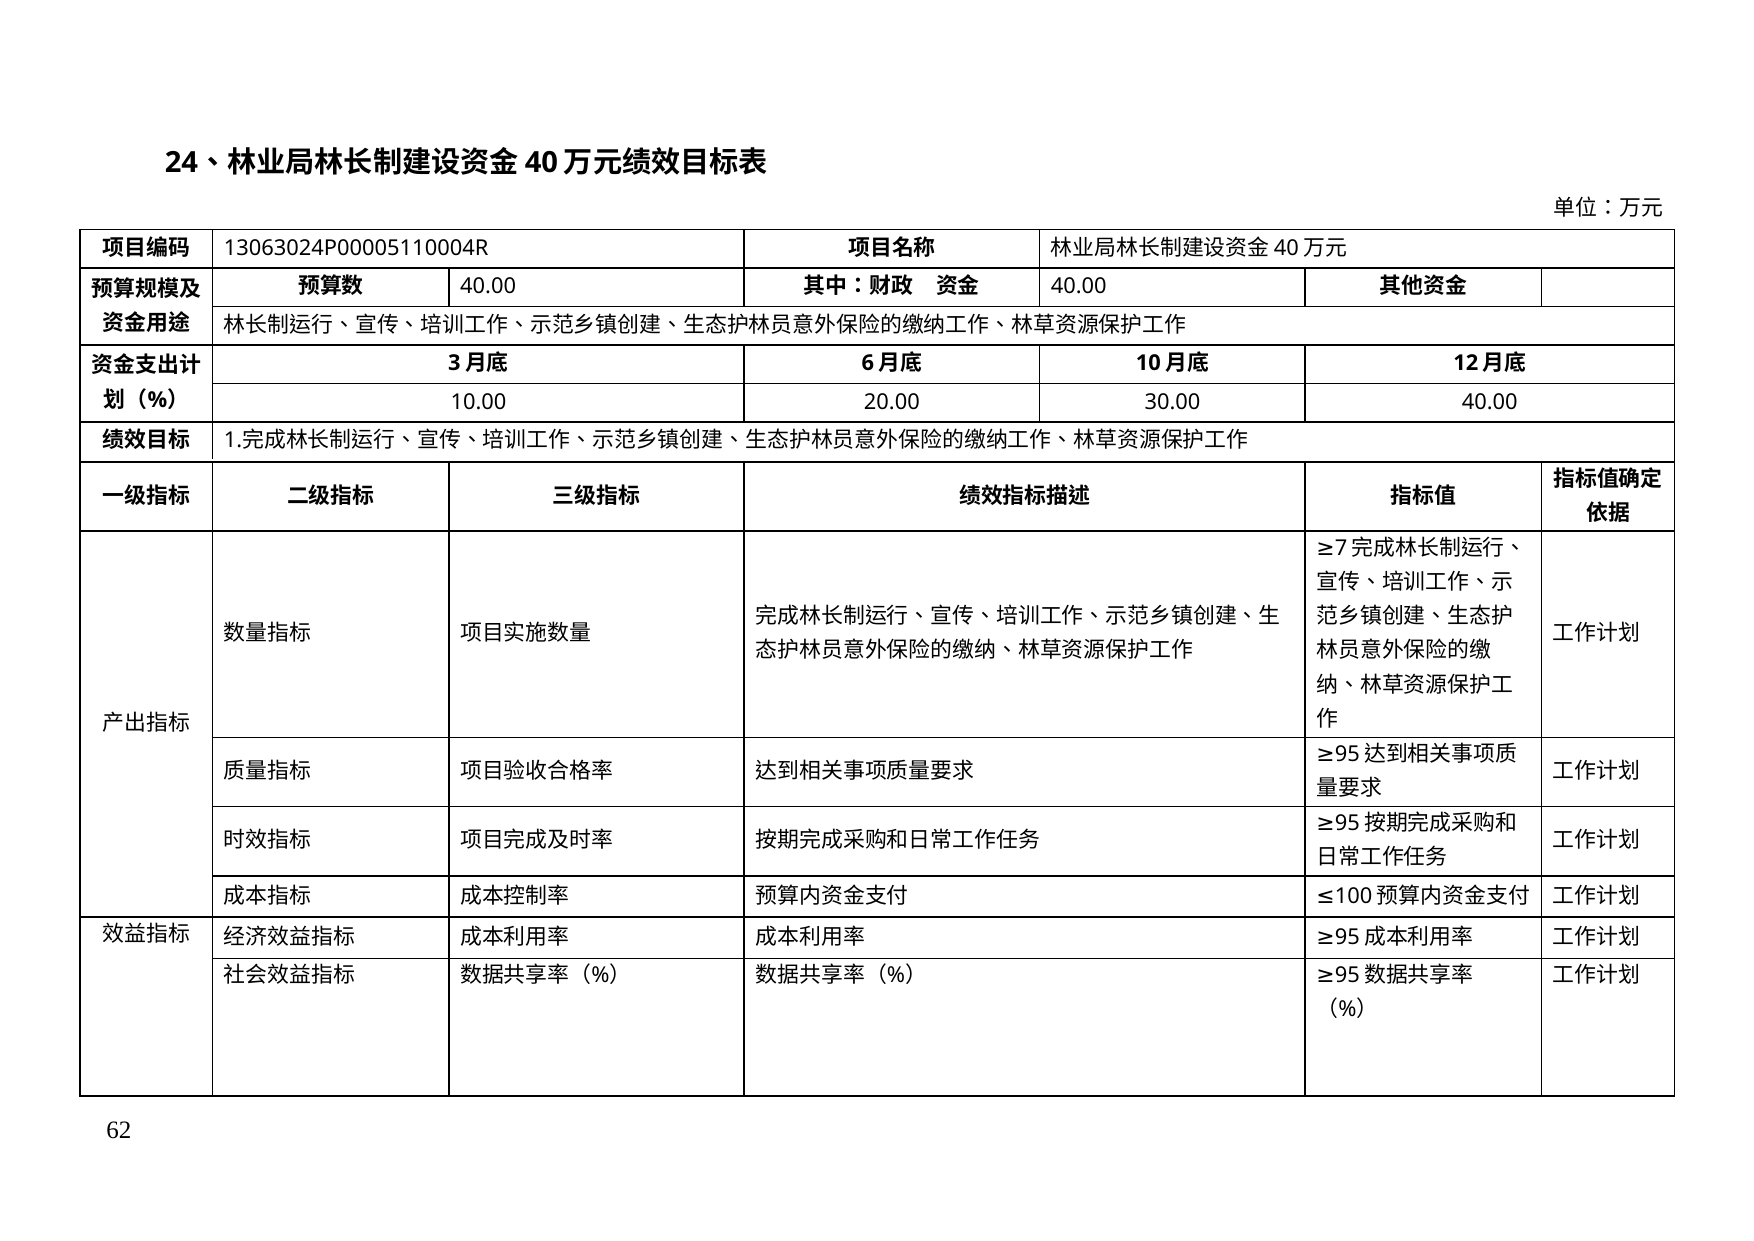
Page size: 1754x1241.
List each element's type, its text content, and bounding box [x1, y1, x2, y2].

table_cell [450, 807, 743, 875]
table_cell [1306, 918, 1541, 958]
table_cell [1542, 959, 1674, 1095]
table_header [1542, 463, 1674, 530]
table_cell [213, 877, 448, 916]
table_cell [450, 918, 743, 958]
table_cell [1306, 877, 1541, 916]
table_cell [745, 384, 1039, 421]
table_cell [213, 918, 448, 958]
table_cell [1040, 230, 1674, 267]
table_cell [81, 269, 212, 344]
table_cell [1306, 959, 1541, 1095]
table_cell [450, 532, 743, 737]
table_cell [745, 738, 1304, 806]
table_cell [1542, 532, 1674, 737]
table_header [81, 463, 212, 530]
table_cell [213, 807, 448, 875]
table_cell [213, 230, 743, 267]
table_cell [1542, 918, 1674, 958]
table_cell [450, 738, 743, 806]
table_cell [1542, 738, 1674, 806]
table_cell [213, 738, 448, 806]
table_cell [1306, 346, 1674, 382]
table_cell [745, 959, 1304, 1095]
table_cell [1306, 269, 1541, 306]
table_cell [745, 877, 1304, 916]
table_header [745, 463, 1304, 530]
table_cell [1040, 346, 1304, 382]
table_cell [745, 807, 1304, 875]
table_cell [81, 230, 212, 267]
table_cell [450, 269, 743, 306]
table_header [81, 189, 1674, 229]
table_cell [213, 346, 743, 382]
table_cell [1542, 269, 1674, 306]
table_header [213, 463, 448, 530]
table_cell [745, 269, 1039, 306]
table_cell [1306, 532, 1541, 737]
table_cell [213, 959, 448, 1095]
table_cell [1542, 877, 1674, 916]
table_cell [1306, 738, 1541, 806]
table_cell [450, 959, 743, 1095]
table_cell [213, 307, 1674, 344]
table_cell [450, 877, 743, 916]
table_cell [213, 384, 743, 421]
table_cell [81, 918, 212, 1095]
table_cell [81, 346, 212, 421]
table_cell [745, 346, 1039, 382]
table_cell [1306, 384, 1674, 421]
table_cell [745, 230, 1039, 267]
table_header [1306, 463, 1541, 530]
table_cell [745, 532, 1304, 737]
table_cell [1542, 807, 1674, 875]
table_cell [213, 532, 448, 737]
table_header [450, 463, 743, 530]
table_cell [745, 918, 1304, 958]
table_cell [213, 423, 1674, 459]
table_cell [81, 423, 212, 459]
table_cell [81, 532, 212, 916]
text 24、林业局林长制建设资金40万元绩效目标表 [106, 142, 1648, 181]
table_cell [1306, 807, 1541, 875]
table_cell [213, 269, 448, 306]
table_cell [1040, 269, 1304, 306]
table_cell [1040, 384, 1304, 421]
